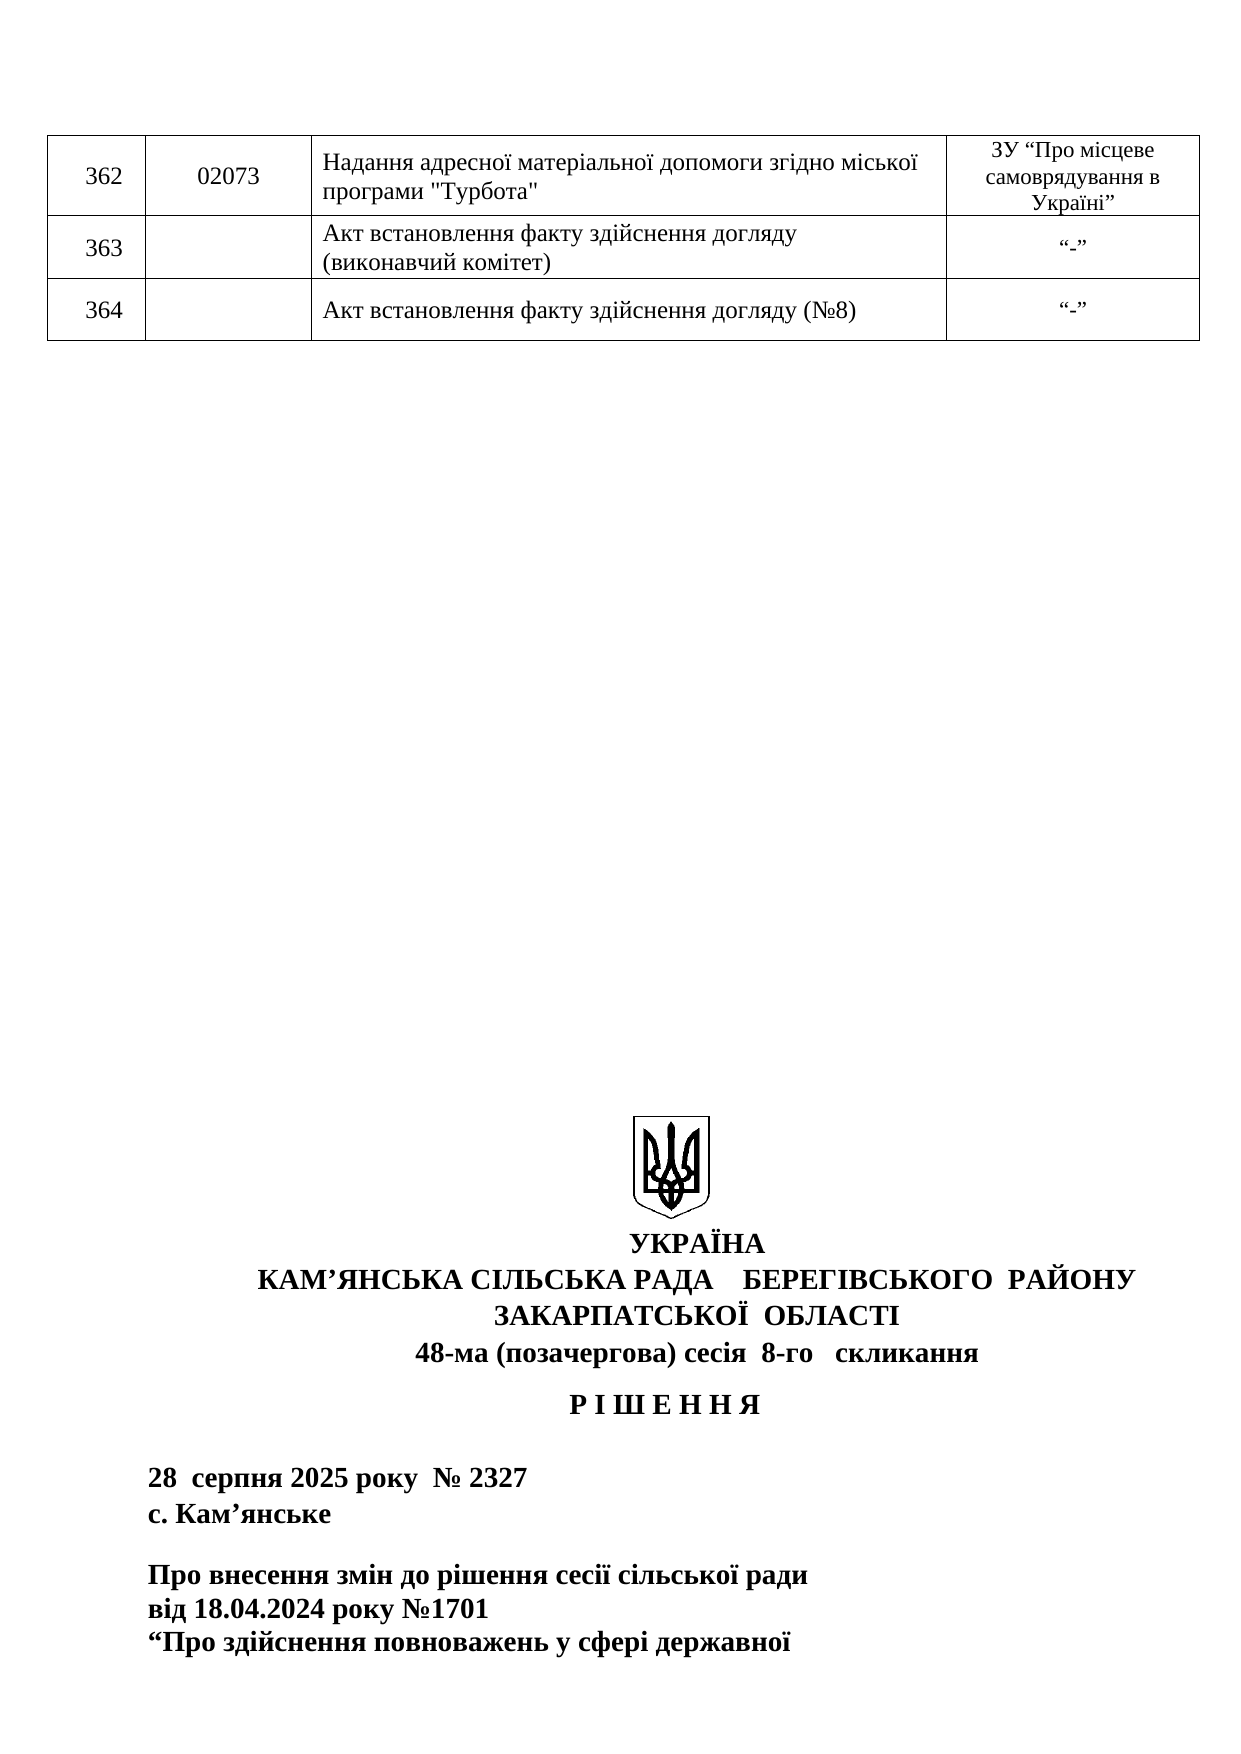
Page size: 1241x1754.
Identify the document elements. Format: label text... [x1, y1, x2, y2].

text від 18.04.2024 року №1701 [148, 1591, 1181, 1624]
picture [625, 1112, 718, 1227]
text 48-ма (позачергова) сесія 8-го скликання [148, 1335, 1240, 1368]
text Про внесення змін до рішення сесії сільської ради [148, 1557, 1181, 1591]
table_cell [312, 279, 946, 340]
text УКРАЇНА [148, 1226, 1240, 1260]
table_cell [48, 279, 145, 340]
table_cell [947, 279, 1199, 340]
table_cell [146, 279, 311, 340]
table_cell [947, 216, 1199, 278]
text “Про здійснення повноважень у сфері державної [148, 1624, 1181, 1658]
text Р І Ш Е Н Н Я [148, 1387, 1181, 1421]
text 28 серпня 2025 року № 2327 [148, 1460, 1181, 1493]
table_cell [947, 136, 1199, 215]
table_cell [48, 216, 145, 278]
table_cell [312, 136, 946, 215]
text ЗАКАРПАТСЬКОЇ ОБЛАСТІ [148, 1298, 1240, 1332]
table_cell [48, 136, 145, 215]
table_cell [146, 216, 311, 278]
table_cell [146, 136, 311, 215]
text с. Кам’янське [148, 1496, 1181, 1529]
text КАМ’ЯНСЬКА СІЛЬСЬКА РАДА БЕРЕГІВСЬКОГО РАЙОНУ [148, 1262, 1240, 1296]
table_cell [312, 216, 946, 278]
